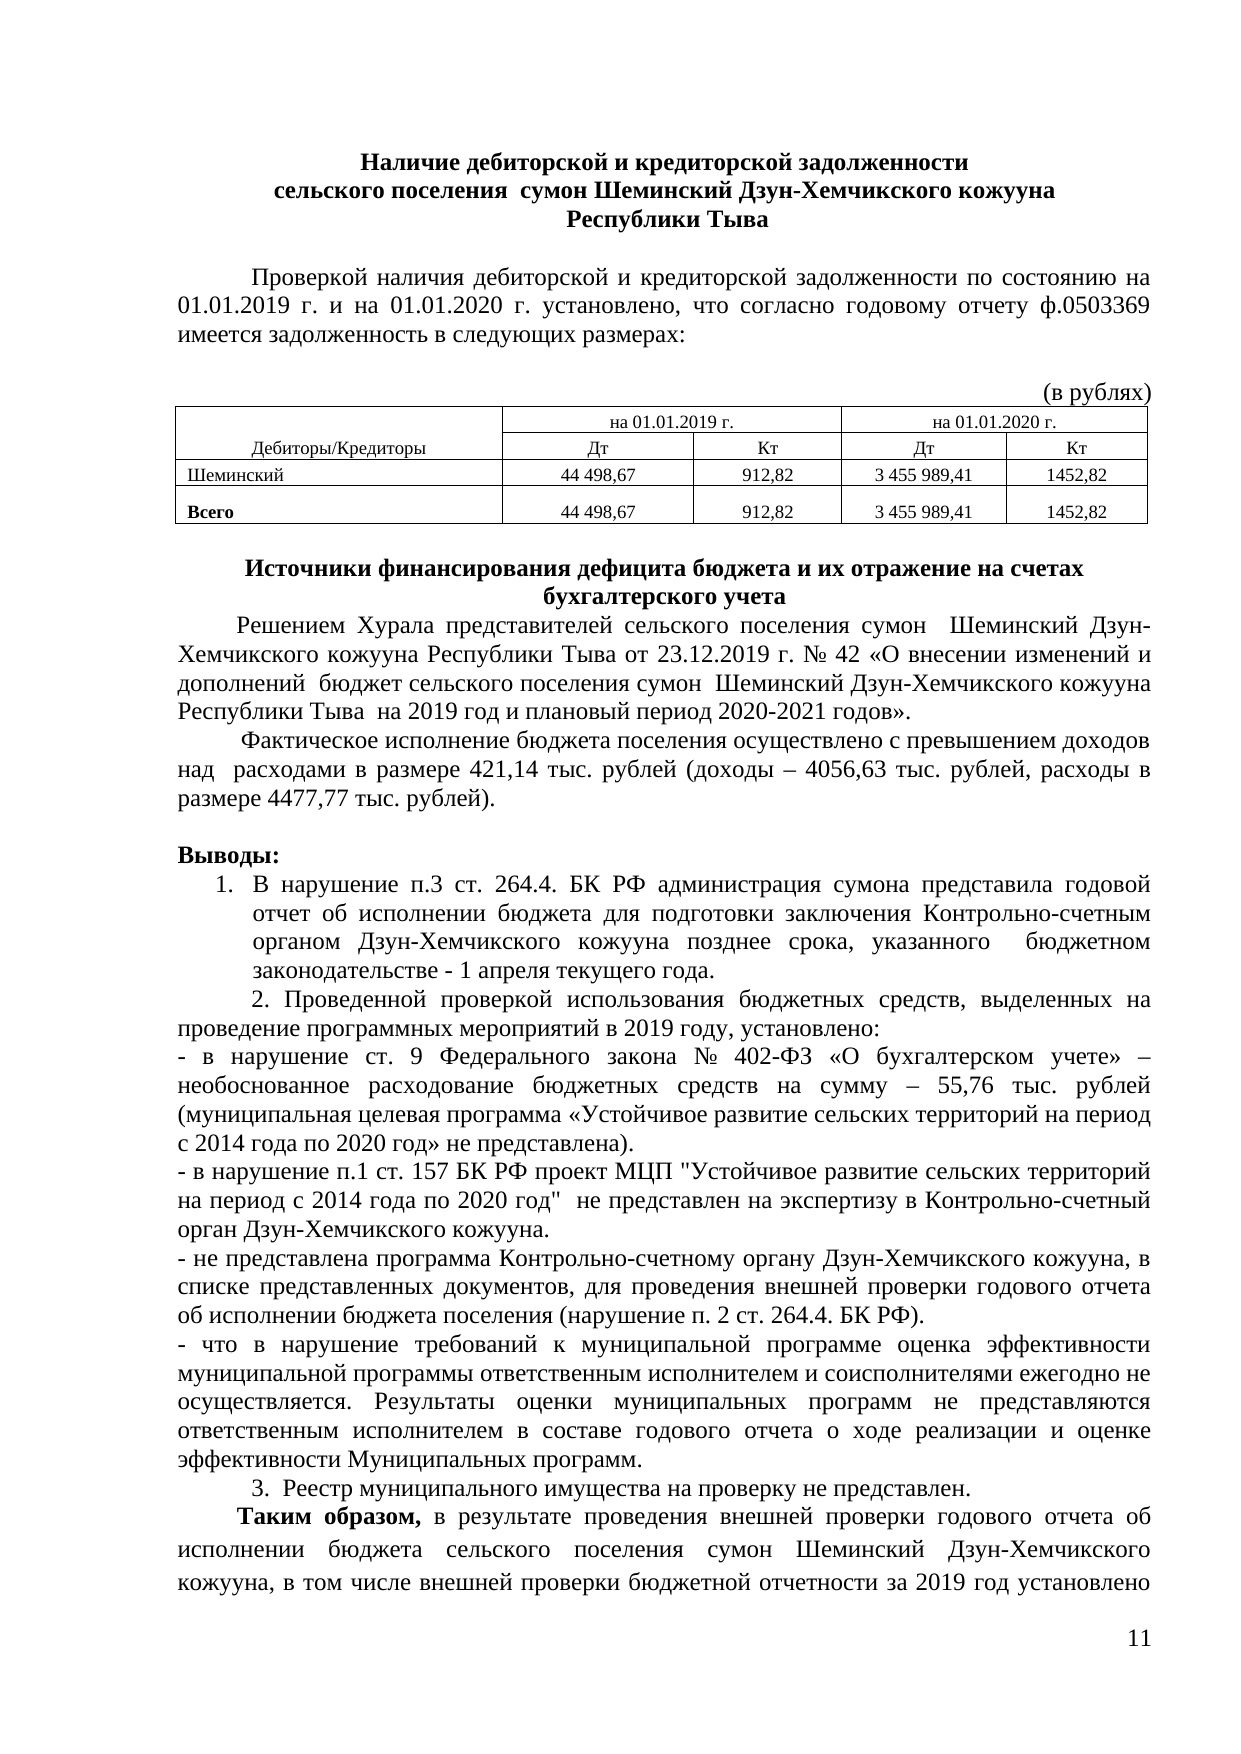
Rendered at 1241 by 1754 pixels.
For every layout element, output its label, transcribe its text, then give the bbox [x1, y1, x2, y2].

table_cell 1452,82 [1007, 486, 1147, 523]
table_cell Кт [1007, 433, 1147, 459]
text Проверкой наличия дебиторской и кредиторской задолженности по состоянию на 01.01.2019 г. и на 01.01.2020 г. установлено, что согласно годовому отчету ф.0503369 имеется задолженность в следующих размерах: [177, 262, 1152, 348]
text Фактическое исполнение бюджета поселения осуществлено с превышением доходов над расходами в размере 421,14 тыс. рублей (доходы – 4056,63 тыс. рублей, расходы в размере 4477,77 тыс. рублей). [177, 725, 1152, 811]
table_header Дебиторы/Кредиторы [176, 407, 502, 459]
table_cell 912,82 [694, 486, 841, 523]
text - что в нарушение требований к муниципальной программе оценка эффективности муниципальной программы ответственным исполнителем и соисполнителями ежегодно не осуществляется. Результаты оценки муниципальных программ не представляются ответственным исполнителем в составе годового отчета о ходе реализации и оценке эффективности Муниципальных программ. [177, 1329, 1152, 1473]
table_cell 44 498,67 [503, 486, 693, 523]
table_cell 44 498,67 [503, 460, 693, 485]
text 2. Проведенной проверкой использования бюджетных средств, выделенных на проведение программных мероприятий в 2019 году, установлено: [177, 984, 1152, 1041]
table_header на 01.01.2020 г. [842, 407, 1147, 432]
table_cell Дт [503, 433, 693, 459]
table_cell Всего [176, 486, 502, 523]
text сельского поселения сумон Шеминский Дзун-Хемчикского кожууна [177, 176, 1152, 204]
table_cell 3 455 989,41 [842, 460, 1006, 485]
text Решением Хурала представителей сельского поселения сумон Шеминский Дзун-Хемчикского кожууна Республики Тыва от 23.12.2019 г. № 42 «О внесении изменений и дополнений бюджет сельского поселения сумон Шеминский Дзун-Хемчикского кожууна Республики Тыва на 2019 год и плановый период 2020-2021 годов». [177, 610, 1152, 725]
text Республики Тыва [177, 204, 1152, 233]
table_cell 912,82 [694, 460, 841, 485]
table_cell Кт [694, 433, 841, 459]
table_cell Шеминский [176, 460, 502, 485]
text - не представлена программа Контрольно-счетному органу Дзун-Хемчикского кожууна, в списке представленных документов, для проведения внешней проверки годового отчета об исполнении бюджета поселения (нарушение п. 2 ст. 264.4. БК РФ). [177, 1243, 1152, 1329]
text (в рублях) [177, 377, 1152, 406]
text Источники финансирования дефицита бюджета и их отражение на счетах бухгалтерского учета [177, 553, 1152, 610]
text 3. Реестр муниципального имущества на проверку не представлен. [177, 1473, 1152, 1501]
text Выводы: [177, 840, 1152, 869]
text Наличие дебиторской и кредиторской задолженности [177, 147, 1152, 176]
text - в нарушение ст. 9 Федерального закона № 402-ФЗ «О бухгалтерском учете» – необоснованное расходование бюджетных средств на сумму – 55,76 тыс. рублей (муниципальная целевая программа «Устойчивое развитие сельских территорий на период с 2014 года по 2020 год» не представлена). [177, 1041, 1152, 1156]
table_cell 1452,82 [1007, 460, 1147, 485]
table_cell 3 455 989,41 [842, 486, 1006, 523]
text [177, 1501, 1152, 1596]
table_cell Дт [842, 433, 1006, 459]
list В нарушение п.3 ст. 264.4. БК РФ администрация сумона представила годовой отчет об исполнении бюджета для подготовки заключения Контрольно-счетным органом Дзун-Хемчикского кожууна позднее срока, указанного бюджетном законодательстве - 1 апреля текущего года. [215, 869, 1152, 984]
table_header на 01.01.2019 г. [503, 407, 841, 432]
text - в нарушение п.1 ст. 157 БК РФ проект МЦП "Устойчивое развитие сельских территорий на период с 2014 года по 2020 год" не представлен на экспертизу в Контрольно-счетный орган Дзун-Хемчикского кожууна. [177, 1156, 1152, 1243]
